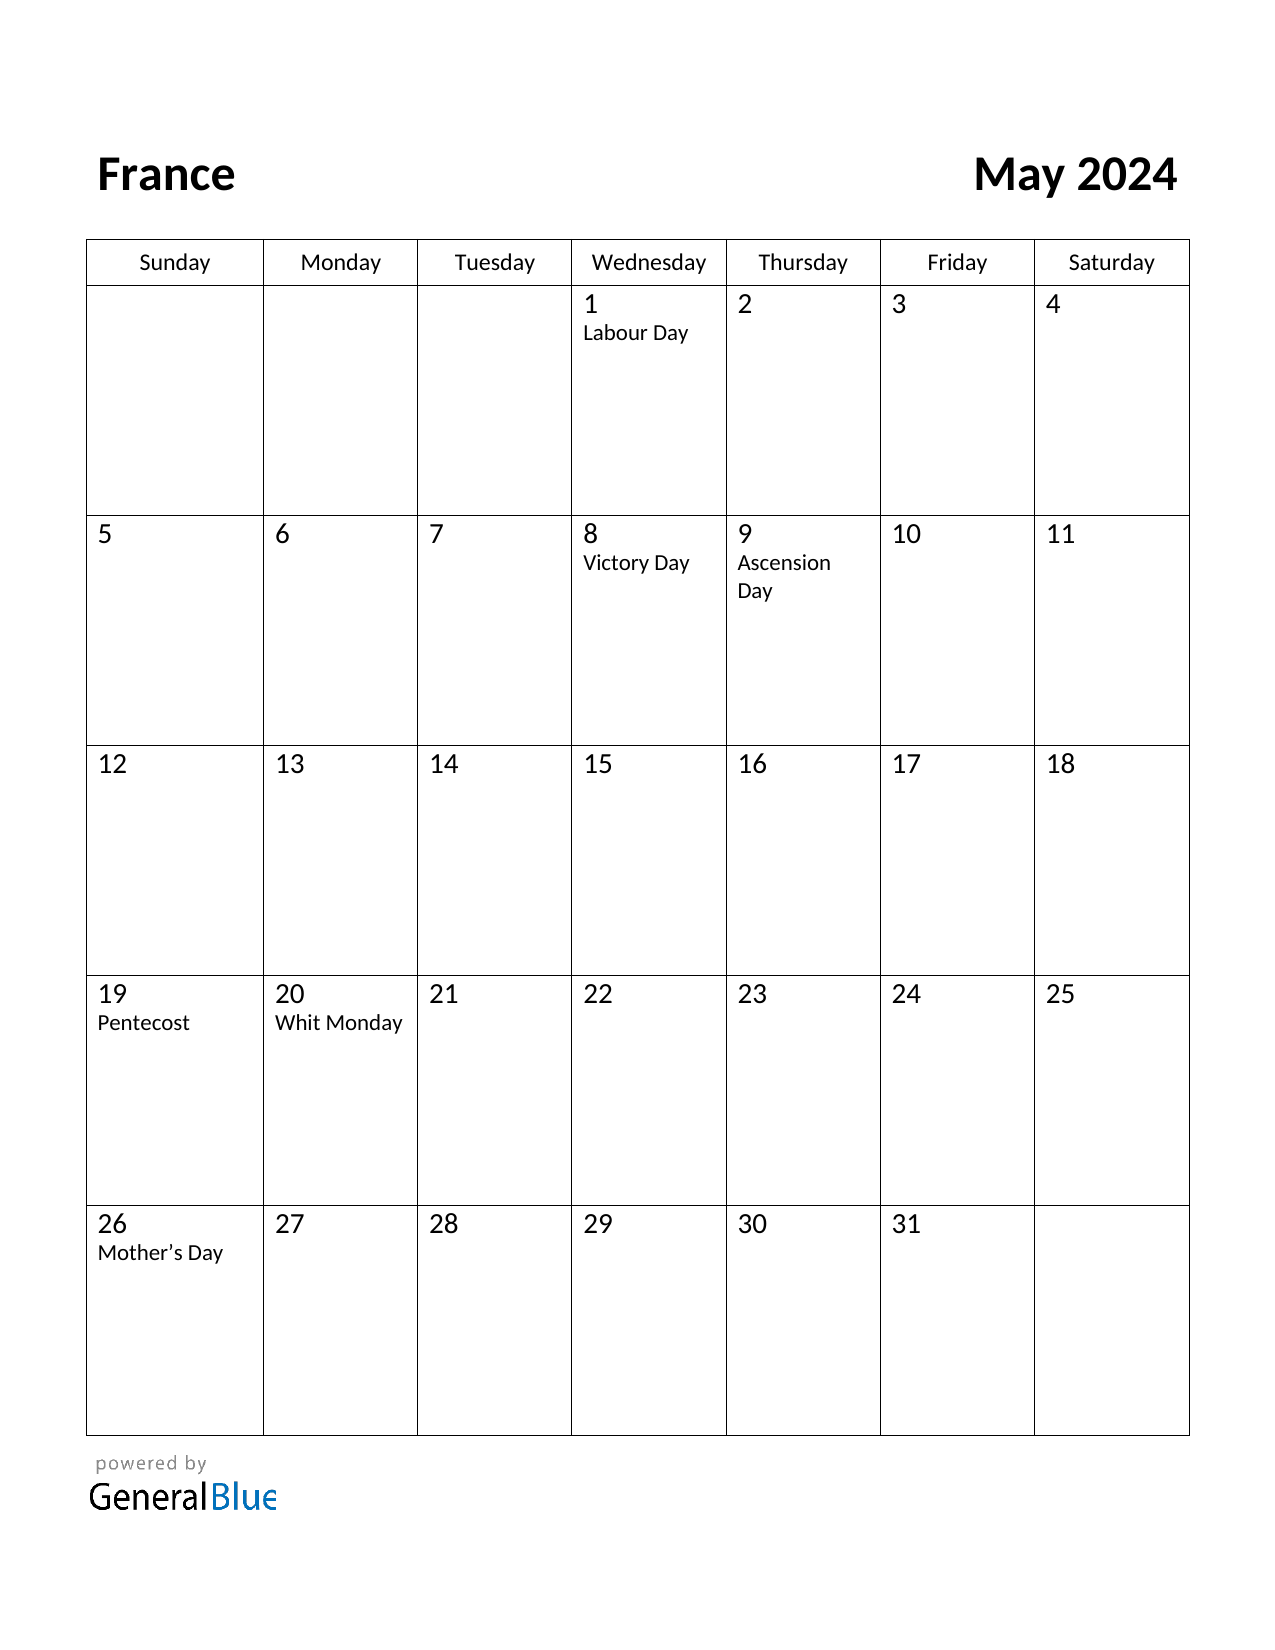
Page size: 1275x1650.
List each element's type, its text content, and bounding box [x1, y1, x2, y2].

table_cell Victory Day [572, 548, 726, 744]
table_header France [86, 105, 572, 239]
table_cell Thursday [727, 240, 880, 284]
table_cell 30 [727, 1206, 880, 1238]
table_cell Wednesday [572, 240, 726, 284]
table_cell 6 [264, 516, 417, 548]
table_cell 12 [87, 746, 263, 778]
table_cell Ascension Day [727, 548, 880, 744]
table_cell [727, 778, 880, 974]
table_cell [1035, 1206, 1189, 1238]
table_cell [418, 286, 571, 318]
table_cell 8 [572, 516, 726, 548]
table_cell [727, 1238, 880, 1434]
table_cell [264, 778, 417, 974]
table_cell 28 [418, 1206, 571, 1238]
table_cell 21 [418, 976, 571, 1008]
table_cell 25 [1035, 976, 1189, 1008]
table_cell 9 [727, 516, 880, 548]
table_cell 16 [727, 746, 880, 778]
table_cell [1035, 778, 1189, 974]
table_cell [264, 286, 417, 318]
table_header May 2024 [572, 105, 1189, 239]
table_cell [881, 548, 1034, 744]
table_cell [572, 1238, 726, 1434]
table_cell [881, 1238, 1034, 1434]
table_cell 1 [572, 286, 726, 318]
table_cell [727, 318, 880, 514]
table_cell [1035, 1008, 1189, 1204]
table_cell Tuesday [418, 240, 571, 284]
table_cell Friday [881, 240, 1034, 284]
table_cell 15 [572, 746, 726, 778]
table_cell 29 [572, 1206, 726, 1238]
table_cell 10 [881, 516, 1034, 548]
table_cell [881, 1008, 1034, 1204]
table_cell 11 [1035, 516, 1189, 548]
table_cell Labour Day [572, 318, 726, 514]
table_cell [418, 548, 571, 744]
table_cell 14 [418, 746, 571, 778]
table_cell Mother’s Day [87, 1238, 263, 1434]
table_cell [1035, 548, 1189, 744]
table_cell [264, 318, 417, 514]
table_cell 4 [1035, 286, 1189, 318]
table_cell 20 [264, 976, 417, 1008]
table_cell 3 [881, 286, 1034, 318]
table_cell [1035, 318, 1189, 514]
table_cell 24 [881, 976, 1034, 1008]
table_cell [418, 778, 571, 974]
table_cell [1035, 1238, 1189, 1434]
table_cell [264, 1238, 417, 1434]
table_cell 13 [264, 746, 417, 778]
table_cell 27 [264, 1206, 417, 1238]
table_cell [86, 1436, 1189, 1534]
table_cell [87, 778, 263, 974]
table_cell 22 [572, 976, 726, 1008]
table_cell Saturday [1035, 240, 1189, 284]
table_cell [87, 548, 263, 744]
table_cell 19 [87, 976, 263, 1008]
table_cell 23 [727, 976, 880, 1008]
table_cell 2 [727, 286, 880, 318]
table_cell [87, 318, 263, 514]
table_cell [881, 778, 1034, 974]
table_cell [87, 286, 263, 318]
table_cell [572, 778, 726, 974]
table_cell 31 [881, 1206, 1034, 1238]
table_cell [264, 548, 417, 744]
table_cell [727, 1008, 880, 1204]
table_cell [418, 318, 571, 514]
table_cell 7 [418, 516, 571, 548]
table_cell 17 [881, 746, 1034, 778]
table_cell [418, 1238, 571, 1434]
table_cell 18 [1035, 746, 1189, 778]
table_cell 26 [87, 1206, 263, 1238]
picture [88, 1452, 276, 1515]
table_cell 5 [87, 516, 263, 548]
table_cell Pentecost [87, 1008, 263, 1204]
table_cell [572, 1008, 726, 1204]
table_cell Sunday [87, 240, 263, 284]
table_cell [418, 1008, 571, 1204]
table_cell Monday [264, 240, 417, 284]
table_cell [881, 318, 1034, 514]
table_cell Whit Monday [264, 1008, 417, 1204]
